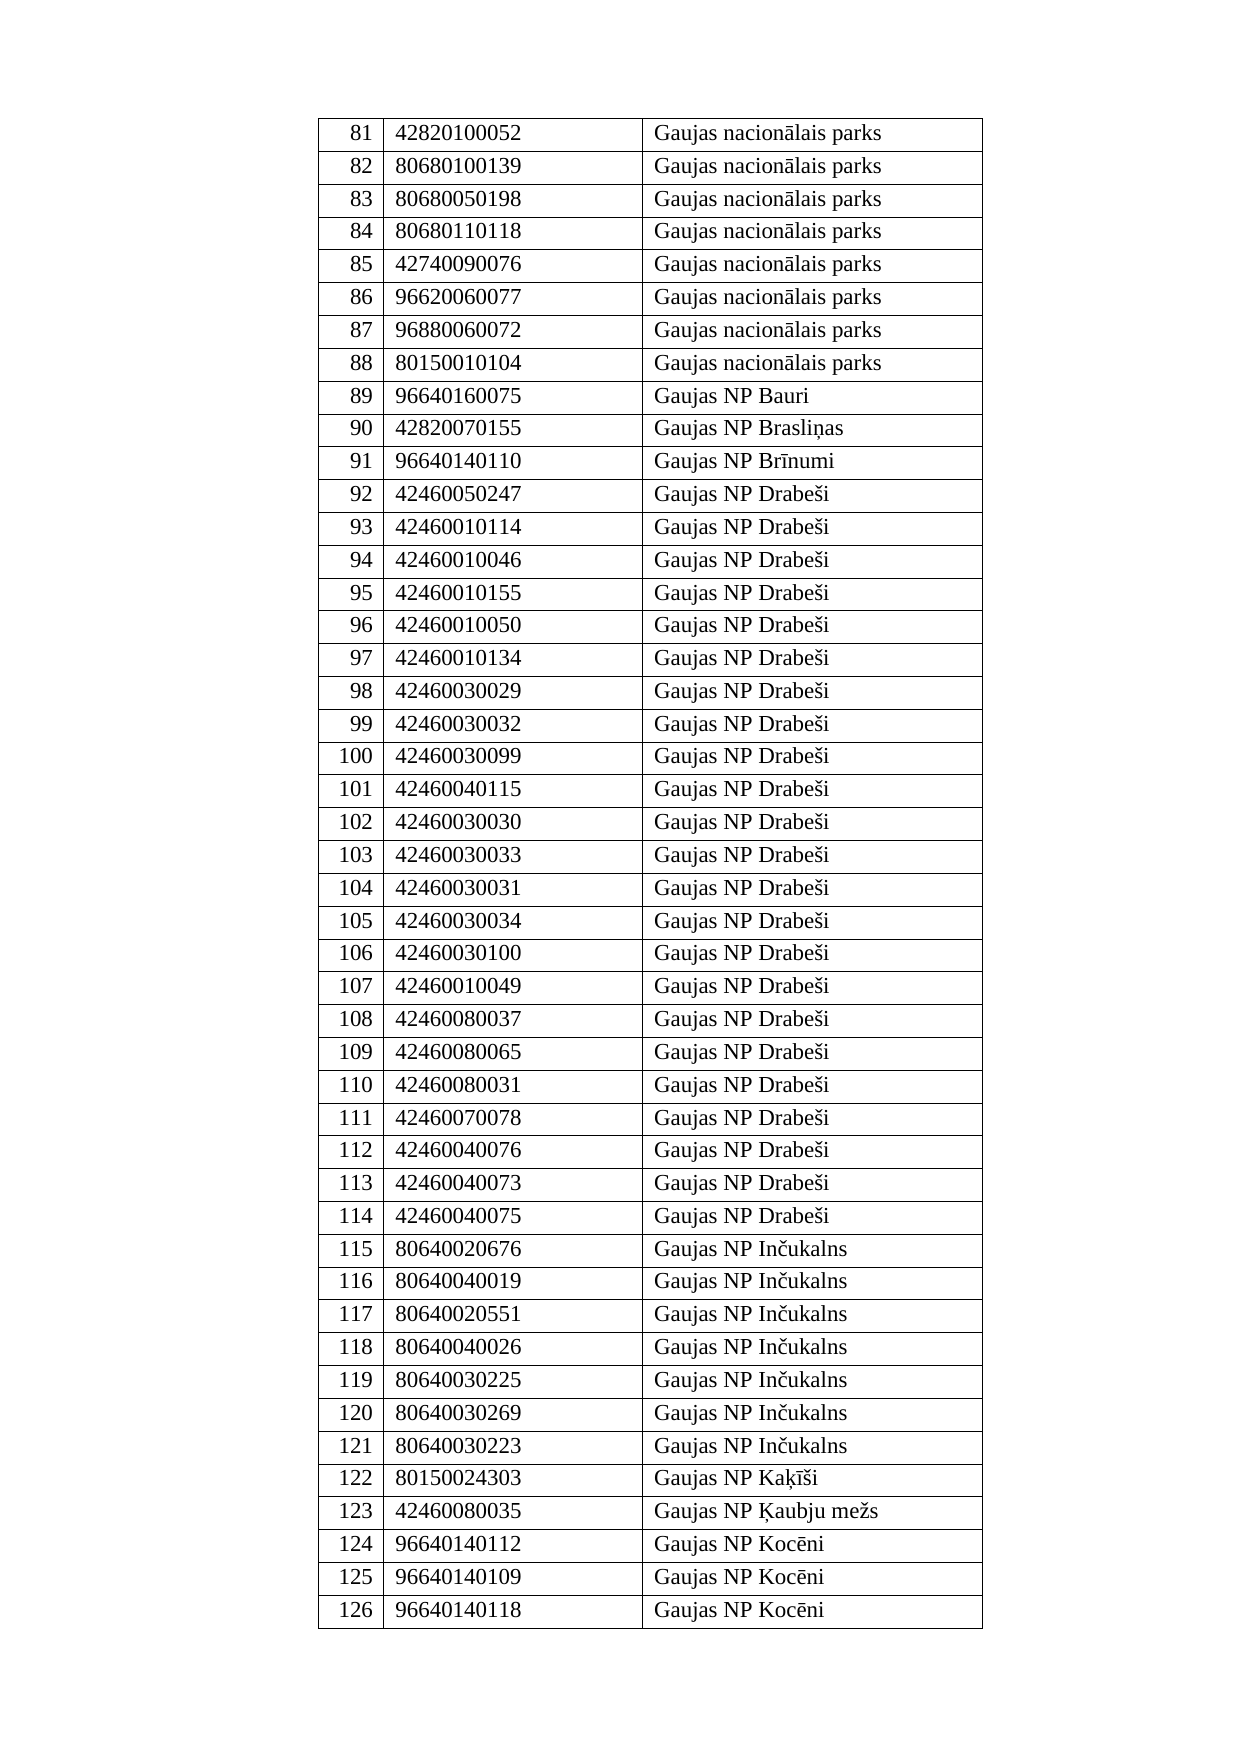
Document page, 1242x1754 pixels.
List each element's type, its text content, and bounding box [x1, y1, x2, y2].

table_cell 108 [319, 1005, 383, 1037]
table_cell 111 [319, 1104, 383, 1135]
table_cell 96640140110 [384, 447, 642, 479]
table_cell Gaujas NP Ķaubju mežs [643, 1497, 982, 1529]
table_cell 42460010155 [384, 579, 642, 610]
table_cell 87 [319, 316, 383, 348]
table_cell 80680100139 [384, 152, 642, 184]
table_cell 110 [319, 1071, 383, 1102]
table_cell 42460080037 [384, 1005, 642, 1037]
table_cell Gaujas NP Drabeši [643, 1071, 982, 1102]
table_cell 42460030032 [384, 710, 642, 742]
table_cell 42460010134 [384, 644, 642, 676]
table_cell 42460040076 [384, 1136, 642, 1168]
table_cell 113 [319, 1169, 383, 1201]
table_cell Gaujas NP Drabeši [643, 611, 982, 643]
table_cell Gaujas NP Drabeši [643, 579, 982, 610]
table_cell 42460080065 [384, 1038, 642, 1070]
table_cell 99 [319, 710, 383, 742]
table_cell 42460010050 [384, 611, 642, 643]
table_cell Gaujas NP Drabeši [643, 1038, 982, 1070]
table_cell 93 [319, 513, 383, 545]
table_cell 42460040075 [384, 1202, 642, 1234]
table_cell Gaujas NP Brasliņas [643, 415, 982, 446]
table_cell Gaujas NP Drabeši [643, 940, 982, 971]
table_cell Gaujas nacionālais parks [643, 283, 982, 315]
table_cell Gaujas NP Inčukalns [643, 1432, 982, 1463]
table_cell 90 [319, 415, 383, 446]
table_cell Gaujas nacionālais parks [643, 349, 982, 381]
table_cell 42460040115 [384, 775, 642, 807]
table_cell 125 [319, 1563, 383, 1595]
table_cell 91 [319, 447, 383, 479]
table_cell Gaujas NP Drabeši [643, 743, 982, 774]
table_cell Gaujas nacionālais parks [643, 185, 982, 217]
table_cell Gaujas NP Kocēni [643, 1596, 982, 1627]
table_cell Gaujas NP Inčukalns [643, 1399, 982, 1431]
table_cell 89 [319, 382, 383, 413]
table_cell Gaujas NP Inčukalns [643, 1300, 982, 1332]
table_cell 42460030029 [384, 677, 642, 709]
table_cell 80640020676 [384, 1235, 642, 1267]
table_cell 97 [319, 644, 383, 676]
table_cell Gaujas nacionālais parks [643, 152, 982, 184]
table_cell 42460030030 [384, 808, 642, 840]
table_cell 42460010049 [384, 972, 642, 1004]
table_cell Gaujas NP Drabeši [643, 1104, 982, 1135]
table_cell 42460010114 [384, 513, 642, 545]
table_cell 126 [319, 1596, 383, 1627]
table_cell Gaujas NP Drabeši [643, 546, 982, 577]
table_cell Gaujas NP Drabeši [643, 677, 982, 709]
table_cell 80150010104 [384, 349, 642, 381]
table_cell Gaujas NP Drabeši [643, 644, 982, 676]
table_cell 96880060072 [384, 316, 642, 348]
table_cell 42460080035 [384, 1497, 642, 1529]
table_cell 117 [319, 1300, 383, 1332]
table_cell Gaujas NP Inčukalns [643, 1366, 982, 1398]
table_cell Gaujas NP Inčukalns [643, 1235, 982, 1267]
table_cell 81 [319, 119, 383, 151]
table_cell Gaujas nacionālais parks [643, 316, 982, 348]
table_cell 82 [319, 152, 383, 184]
table_cell 96640160075 [384, 382, 642, 413]
table_cell 98 [319, 677, 383, 709]
table_cell 96640140112 [384, 1530, 642, 1562]
table_cell Gaujas NP Drabeši [643, 1005, 982, 1037]
table_cell 96 [319, 611, 383, 643]
table_cell Gaujas NP Kaķīši [643, 1465, 982, 1496]
table_cell 100 [319, 743, 383, 774]
table_cell 42460030099 [384, 743, 642, 774]
table_cell 112 [319, 1136, 383, 1168]
table_cell 80640030269 [384, 1399, 642, 1431]
table_cell Gaujas NP Brīnumi [643, 447, 982, 479]
table_cell 96640140118 [384, 1596, 642, 1627]
table_cell 80640020551 [384, 1300, 642, 1332]
table_cell 80680110118 [384, 218, 642, 249]
table_cell 102 [319, 808, 383, 840]
table_cell Gaujas NP Drabeši [643, 480, 982, 512]
table_cell Gaujas nacionālais parks [643, 250, 982, 282]
table_cell Gaujas NP Bauri [643, 382, 982, 413]
table_cell Gaujas NP Drabeši [643, 710, 982, 742]
table_cell 120 [319, 1399, 383, 1431]
table_cell 118 [319, 1333, 383, 1365]
table_cell Gaujas NP Inčukalns [643, 1333, 982, 1365]
table_cell Gaujas NP Drabeši [643, 841, 982, 873]
table_cell 42460050247 [384, 480, 642, 512]
table_cell Gaujas NP Drabeši [643, 874, 982, 906]
table_cell 83 [319, 185, 383, 217]
table_cell 80640040026 [384, 1333, 642, 1365]
table_cell Gaujas NP Drabeši [643, 907, 982, 938]
table_cell 107 [319, 972, 383, 1004]
table_cell 80640030225 [384, 1366, 642, 1398]
table_cell 96640140109 [384, 1563, 642, 1595]
table_cell 109 [319, 1038, 383, 1070]
table_cell Gaujas NP Drabeši [643, 513, 982, 545]
table_cell Gaujas NP Drabeši [643, 808, 982, 840]
table_cell Gaujas NP Drabeši [643, 1169, 982, 1201]
table_cell 106 [319, 940, 383, 971]
table_cell Gaujas NP Drabeši [643, 1136, 982, 1168]
table_cell 42460030100 [384, 940, 642, 971]
table_cell 101 [319, 775, 383, 807]
table_cell 80150024303 [384, 1465, 642, 1496]
table_cell 119 [319, 1366, 383, 1398]
table_cell 116 [319, 1268, 383, 1299]
table_cell 95 [319, 579, 383, 610]
table_cell 42460010046 [384, 546, 642, 577]
table_cell 84 [319, 218, 383, 249]
table_cell 122 [319, 1465, 383, 1496]
table_cell 42460070078 [384, 1104, 642, 1135]
table_cell 85 [319, 250, 383, 282]
table_cell 115 [319, 1235, 383, 1267]
table_cell 42460030033 [384, 841, 642, 873]
table_cell 121 [319, 1432, 383, 1463]
table_cell 103 [319, 841, 383, 873]
table_cell 42820100052 [384, 119, 642, 151]
table_cell 88 [319, 349, 383, 381]
table_cell 42460040073 [384, 1169, 642, 1201]
table_cell 105 [319, 907, 383, 938]
table_cell Gaujas NP Kocēni [643, 1563, 982, 1595]
table_cell 86 [319, 283, 383, 315]
table_cell 80640030223 [384, 1432, 642, 1463]
table_cell Gaujas NP Drabeši [643, 775, 982, 807]
table_cell 94 [319, 546, 383, 577]
table_cell 42460030031 [384, 874, 642, 906]
table_cell 123 [319, 1497, 383, 1529]
table_cell Gaujas NP Drabeši [643, 1202, 982, 1234]
table_cell 42460030034 [384, 907, 642, 938]
table_cell 104 [319, 874, 383, 906]
table_cell 114 [319, 1202, 383, 1234]
table_cell 124 [319, 1530, 383, 1562]
table_cell 80640040019 [384, 1268, 642, 1299]
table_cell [643, 119, 982, 151]
table_cell Gaujas NP Drabeši [643, 972, 982, 1004]
table_cell 96620060077 [384, 283, 642, 315]
table_cell 42740090076 [384, 250, 642, 282]
table_cell Gaujas NP Inčukalns [643, 1268, 982, 1299]
table_cell 92 [319, 480, 383, 512]
table_cell 80680050198 [384, 185, 642, 217]
table_cell 42460080031 [384, 1071, 642, 1102]
table_cell Gaujas nacionālais parks [643, 218, 982, 249]
table_cell Gaujas NP Kocēni [643, 1530, 982, 1562]
table_cell 42820070155 [384, 415, 642, 446]
